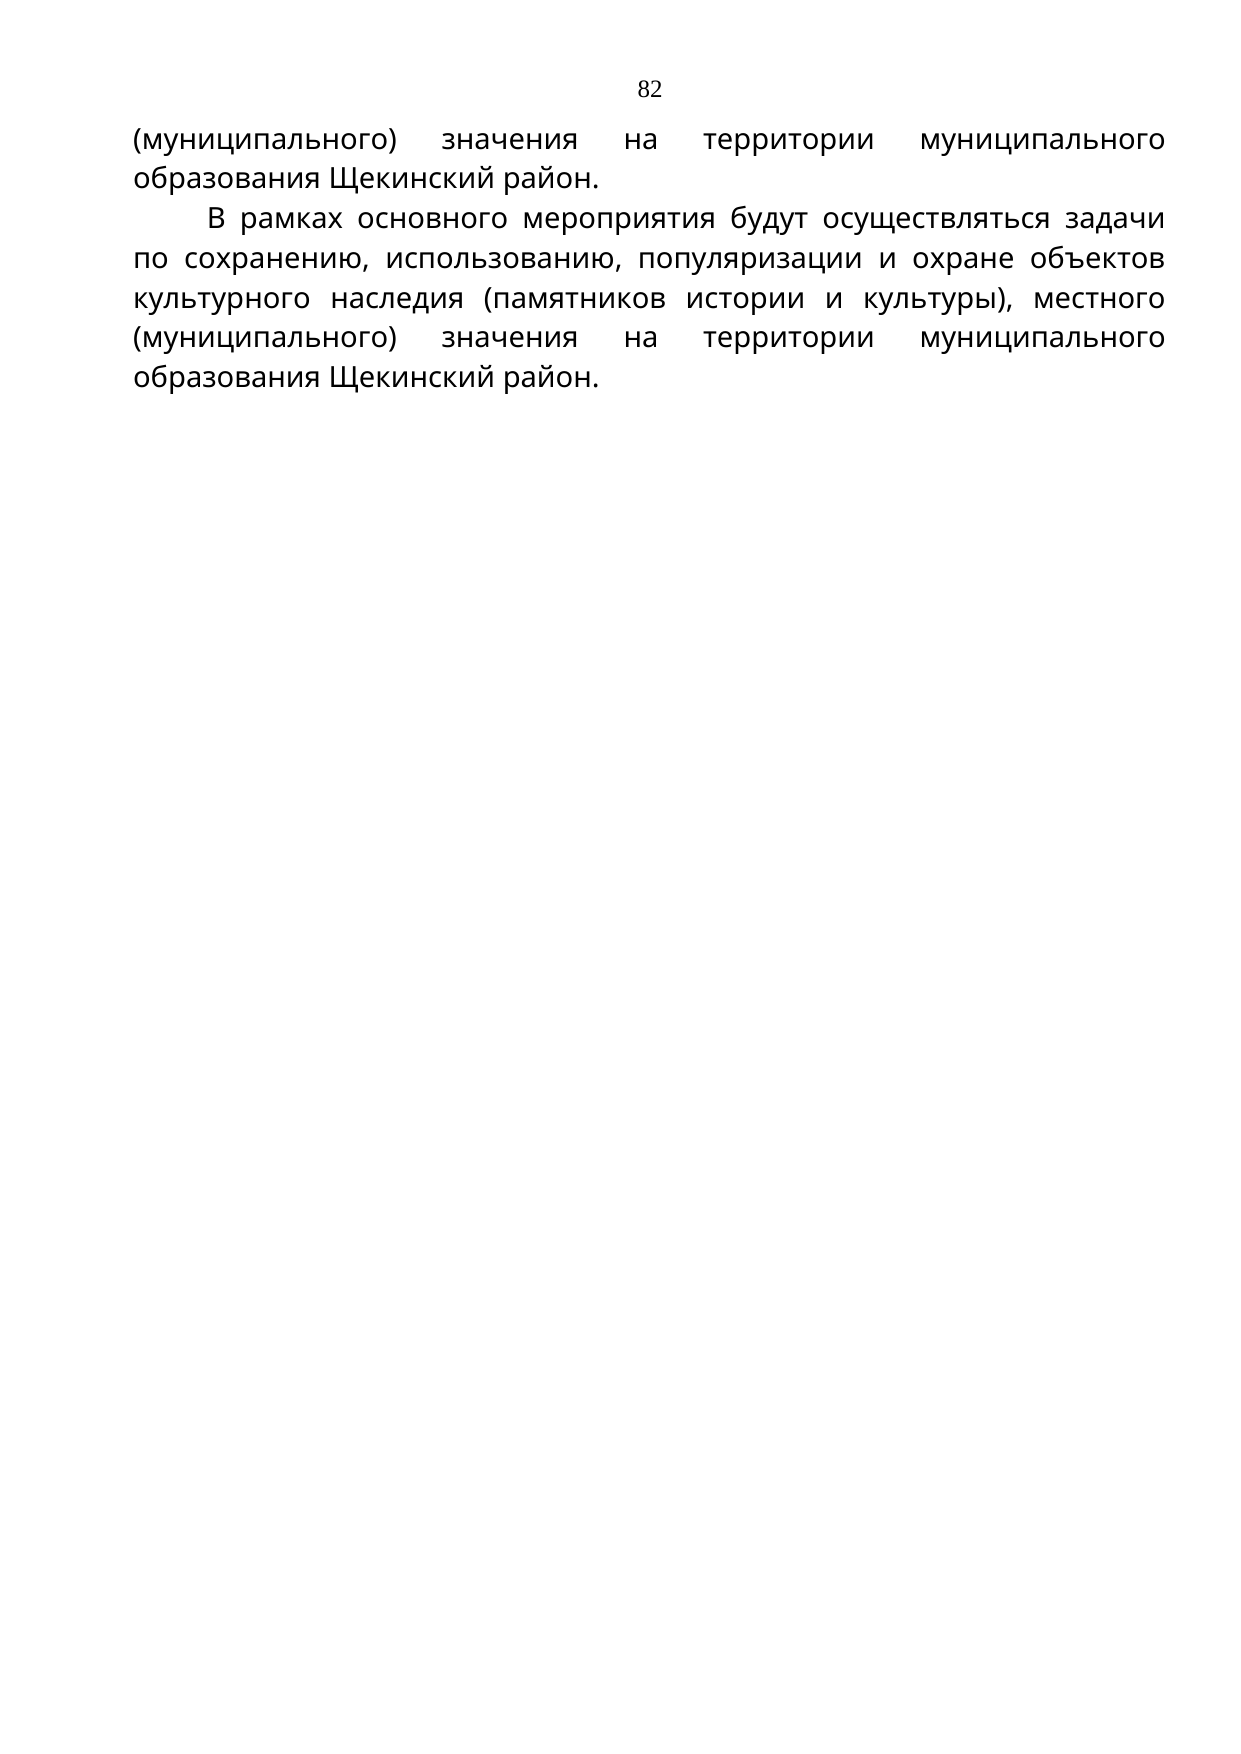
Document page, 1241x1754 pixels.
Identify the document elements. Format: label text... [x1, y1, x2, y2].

text В рамках основного мероприятия будут осуществляться задачи по сохранению, использованию, популяризации и охране объектов культурного наследия (памятников истории и культуры), местного (муниципального) значения на территории муниципального образования Щекинский район. [133, 197, 1166, 396]
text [133, 118, 1166, 197]
